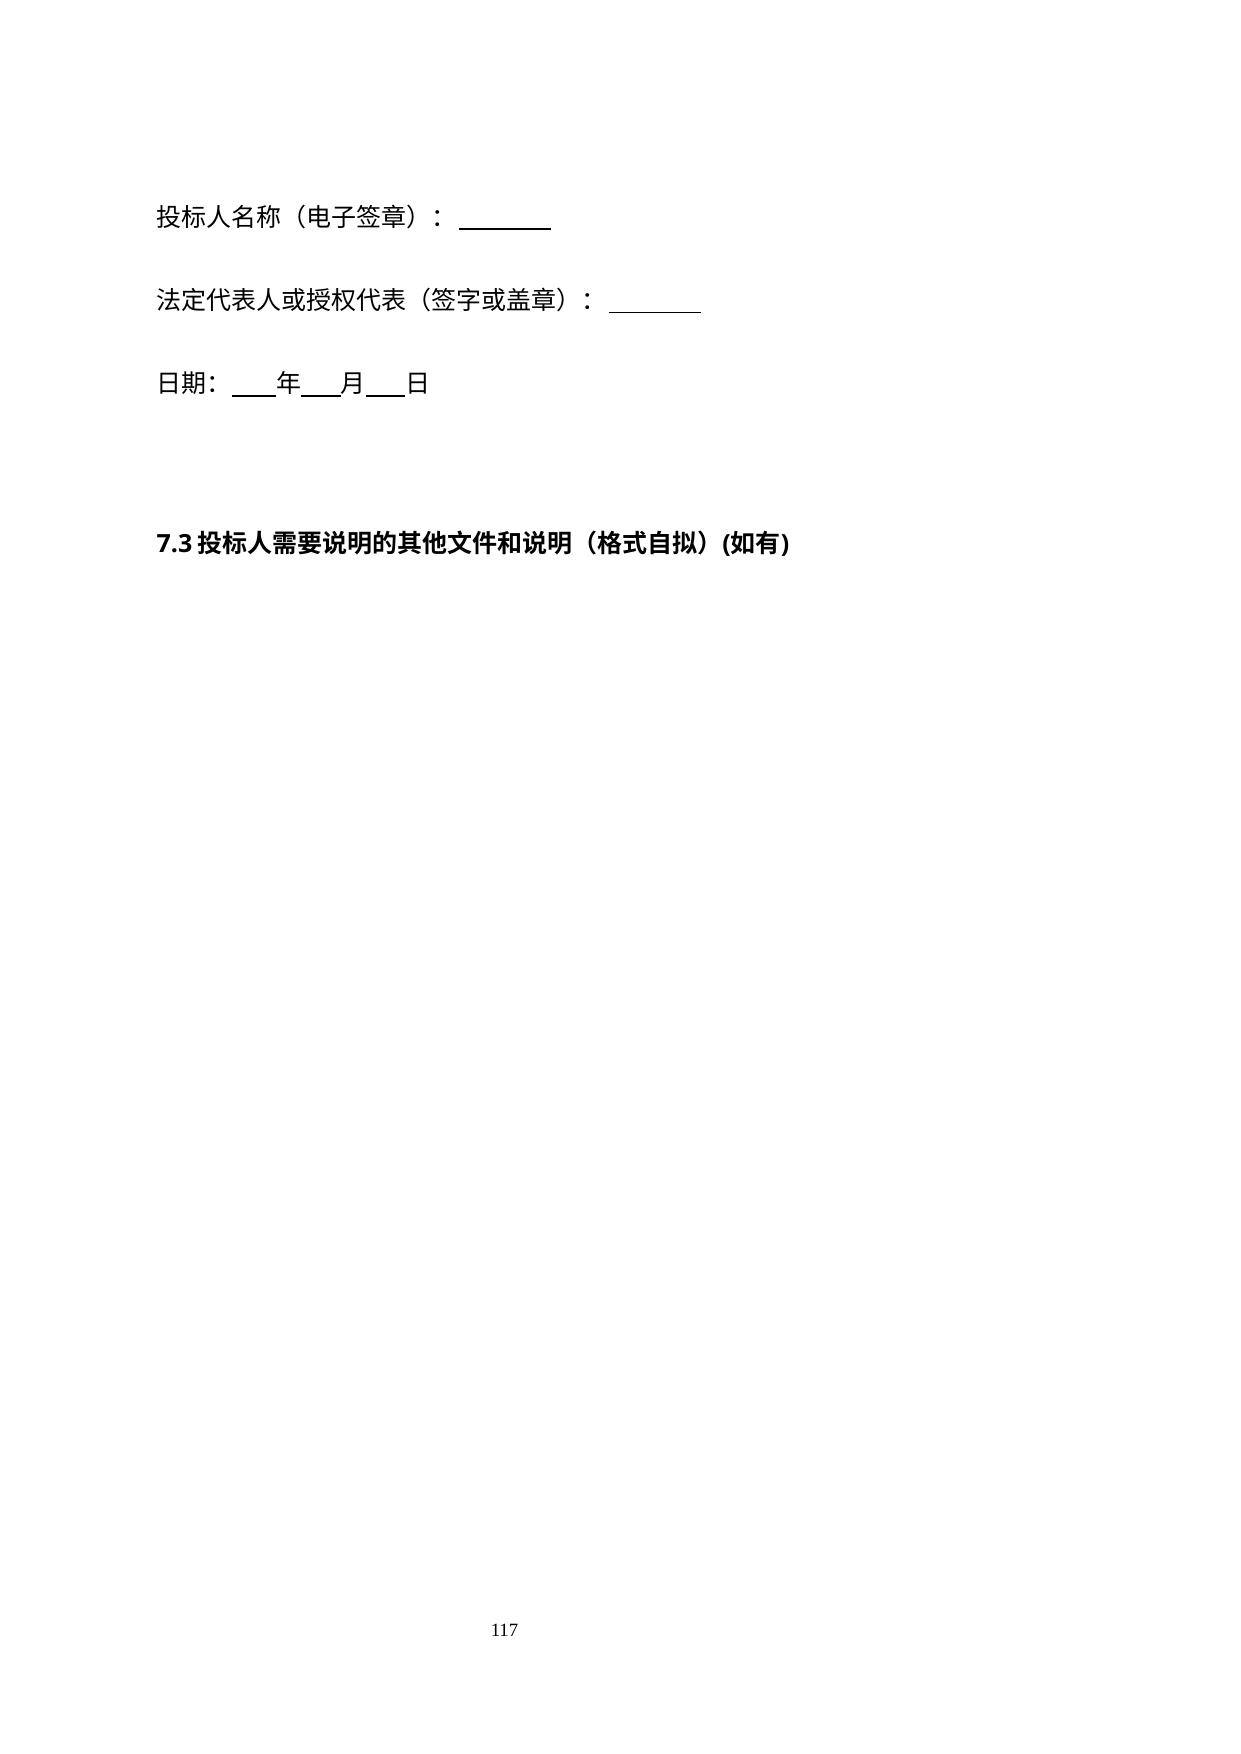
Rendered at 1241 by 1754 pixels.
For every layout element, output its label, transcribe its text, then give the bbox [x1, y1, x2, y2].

text 法定代表人或授权代表（签字或盖章）： [156, 266, 1125, 331]
text 日期： 年 月 日 [156, 349, 1125, 414]
text 投标人名称（电子签章）： [156, 183, 1125, 248]
text 7.3投标人需要说明的其他文件和说明（格式自拟）(如有) [156, 509, 1125, 574]
